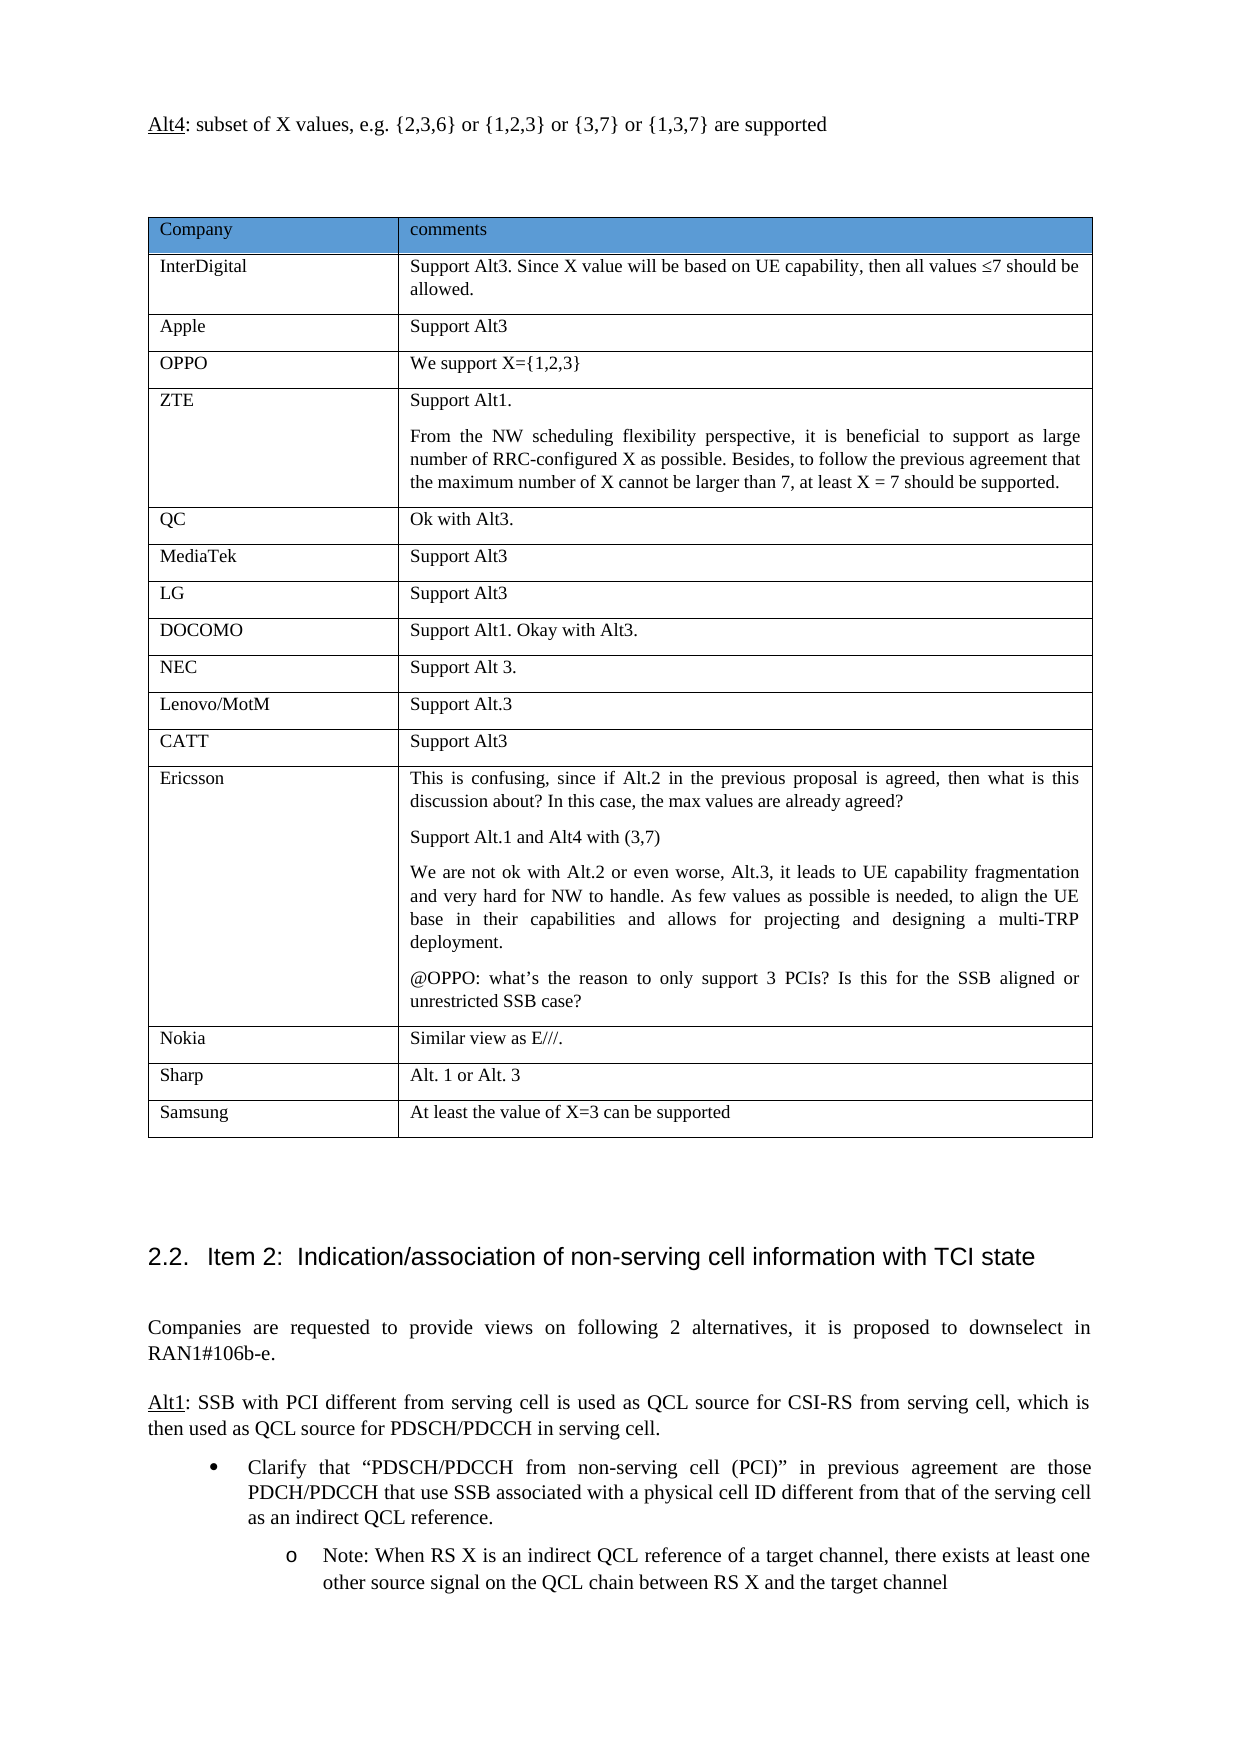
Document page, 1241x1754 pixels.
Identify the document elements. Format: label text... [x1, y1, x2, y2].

table_header Company [149, 218, 398, 253]
table_cell Sharp [149, 1064, 398, 1100]
table_cell OPPO [149, 352, 398, 388]
table_cell Support Alt1. Okay with Alt3. [399, 619, 1092, 655]
table_cell Ericsson [149, 767, 398, 1026]
table_cell At least the value of X=3 can be supported [399, 1101, 1092, 1137]
list Clarify that “PDSCH/PDCCH from non-serving cell (PCI)” in previous agreement are those PDCH/PDCCH that use SSB associated with a physical cell ID different from that of the serving cell as an indirect QCL reference. [210, 1455, 1092, 1529]
table_cell Nokia [149, 1027, 398, 1063]
text Alt4: subset of X values, e.g. {2,3,6} or {1,2,3} or {3,7} or {1,3,7} are supported [148, 112, 1092, 136]
title Item 2: Indication/association of non-serving cell information with TCI state [148, 1242, 1092, 1271]
table_header comments [399, 218, 1092, 253]
table_cell We support X={1,2,3} [399, 352, 1092, 388]
table_cell MediaTek [149, 545, 398, 581]
table_cell Alt. 1 or Alt. 3 [399, 1064, 1092, 1100]
table_cell InterDigital [149, 255, 398, 314]
table_cell Support Alt3 [399, 582, 1092, 618]
table_cell ZTE [149, 389, 398, 507]
table_cell Lenovo/MotM [149, 693, 398, 729]
table_cell Support Alt3. Since X value will be based on UE capability, then all values ≤7 should be allowed. [399, 255, 1092, 314]
table_cell Support Alt3 [399, 730, 1092, 766]
table_cell Support Alt3 [399, 545, 1092, 581]
table_cell Similar view as E///. [399, 1027, 1092, 1063]
table_cell LG [149, 582, 398, 618]
table_cell Apple [149, 315, 398, 351]
table_cell Samsung [149, 1101, 398, 1137]
table_cell QC [149, 508, 398, 544]
table_cell Support Alt.3 [399, 693, 1092, 729]
text Alt1: SSB with PCI different from serving cell is used as QCL source for CSI-RS from serving cell, which is then used as QCL source for PDSCH/PDCCH in serving cell. [148, 1390, 1092, 1440]
table_cell Support Alt3 [399, 315, 1092, 351]
table_cell Support Alt1. From the NW scheduling flexibility perspective, it is beneficial to support as large number of RRC-configured X as possible. Besides, to follow the previous agreement that the maximum number of X cannot be larger than 7, at least X = 7 should be supported. [399, 389, 1092, 507]
list Note: When RS X is an indirect QCL reference of a target channel, there exists at least one other source signal on the QCL chain between RS X and the target channel [285, 1543, 1092, 1594]
table_cell This is confusing, since if Alt.2 in the previous proposal is agreed, then what is this discussion about? In this case, the max values are already agreed? Support Alt.1 and Alt4 with (3,7) We are not ok with Alt.2 or even worse, Alt.3, it leads to UE capability fragmentation and very hard for NW to handle. As few values as possible is needed, to align the UE base in their capabilities and allows for projecting and designing a multi-TRP deployment. @OPPO: what’s the reason to only support 3 PCIs? Is this for the SSB aligned or unrestricted SSB case? [399, 767, 1092, 1026]
table_cell Support Alt 3. [399, 656, 1092, 692]
table_cell DOCOMO [149, 619, 398, 655]
table_cell Ok with Alt3. [399, 508, 1092, 544]
text Companies are requested to provide views on following 2 alternatives, it is proposed to downselect in RAN1#106b-e. [148, 1315, 1092, 1365]
table_cell CATT [149, 730, 398, 766]
table_cell NEC [149, 656, 398, 692]
